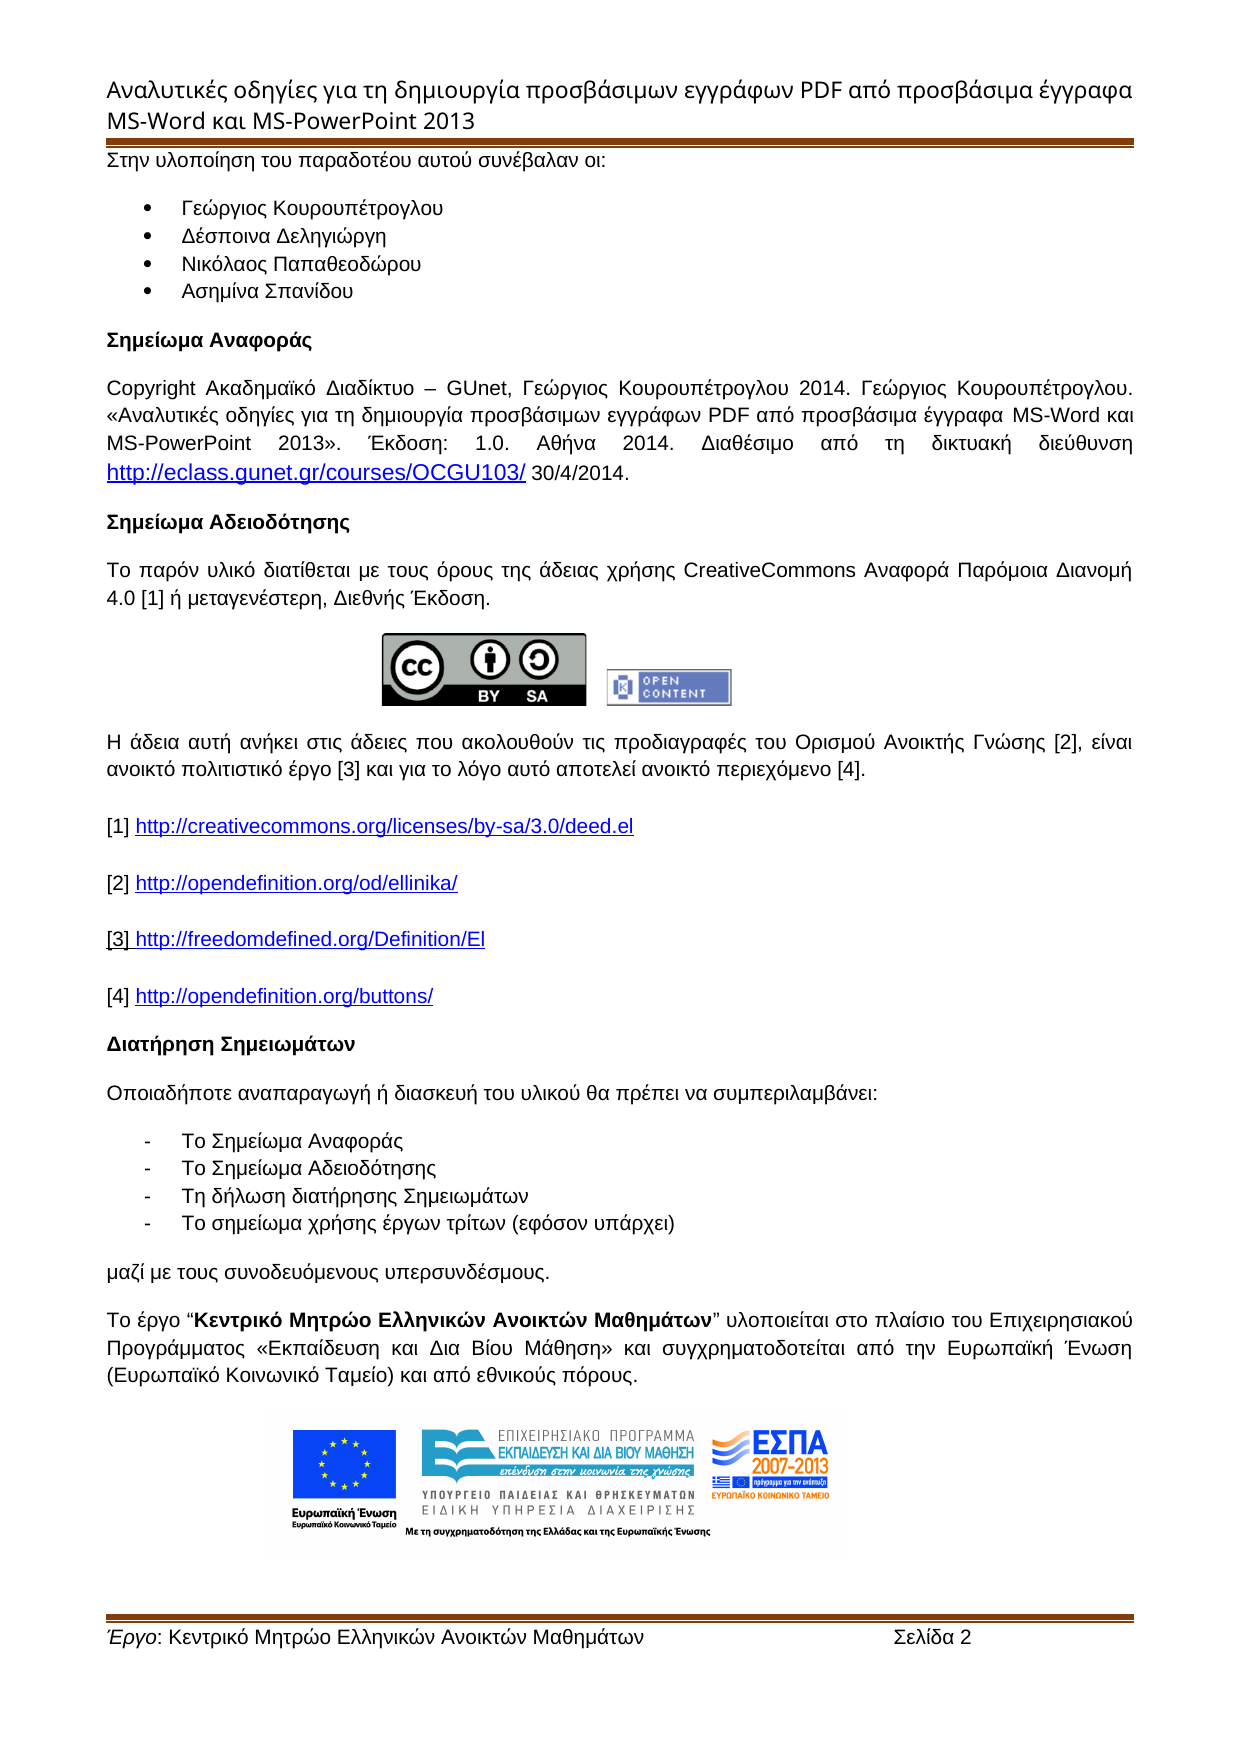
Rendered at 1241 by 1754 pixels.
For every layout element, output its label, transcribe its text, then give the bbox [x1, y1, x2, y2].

picture [266, 1411, 847, 1556]
list Το Σημείωμα Αναφοράς [144, 1129, 1007, 1153]
list Γεώργιος Κουρουπέτρογλου [144, 196, 1007, 220]
text Το έργο “Κεντρικό Μητρώο Ελληνικών Ανοικτών Μαθημάτων” υλοποιείται στο πλαίσιο του Επιχειρησιακού Προγράμματος «Εκπαίδευση και Δια Βίου Μάθηση» και συγχρηματοδοτείται από την Ευρωπαϊκή Ένωση (Ευρωπαϊκό Κοινωνικό Ταμείο) και από εθνικούς πόρους. [106, 1308, 1134, 1387]
text Σημείωμα Αδειοδότησης [106, 509, 1007, 533]
list Δέσποινα Δεληγιώργη [144, 224, 1007, 248]
list Το Σημείωμα Αδειοδότησης [144, 1156, 1007, 1180]
text Σημείωμα Αναφοράς [106, 327, 1007, 351]
text Το παρόν υλικό διατίθεται με τους όρους της άδειας χρήσης CreativeCommons Αναφορά Παρόμοια Διανομή 4.0 [1] ή μεταγενέστερη, Διεθνής Έκδοση. [106, 558, 1134, 609]
picture [606, 669, 732, 706]
text Στην υλοποίηση του παραδοτέου αυτού συνέβαλαν οι: [106, 148, 1007, 172]
list Το σημείωμα χρήσης έργων τρίτων (εφόσον υπάρχει) [144, 1211, 1007, 1235]
list Νικόλαος Παπαθεοδώρου [144, 251, 1007, 275]
text Διατήρηση Σημειωμάτων [106, 1032, 1007, 1056]
list Τη δήλωση διατήρησης Σημειωμάτων [144, 1184, 1007, 1208]
text [2] http://opendefinition.org/od/ellinika/ [106, 871, 1134, 894]
text [1] http://creativecommons.org/licenses/by-sa/3.0/deed.el [106, 814, 1134, 838]
picture [381, 633, 587, 706]
text [4] http://opendefinition.org/buttons/ [106, 984, 1134, 1008]
text Copyright Ακαδημαϊκό Διαδίκτυο – GUnet, Γεώργιος Κουρουπέτρογλου 2014. Γεώργιος Κουρουπέτρογλου. «Αναλυτικές οδηγίες για τη δημιουργία προσβάσιμων εγγράφων PDF από προσβάσιμα έγγραφα MS-Word και MS-PowerPoint 2013». Έκδοση: 1.0. Αθήνα 2014. Διαθέσιμο από τη δικτυακή διεύθυνση http://eclass.gunet.gr/courses/OCGU103/ 30/4/2014. [106, 376, 1134, 485]
text [3] http://freedomdefined.org/Definition/El [106, 927, 1134, 951]
text Η άδεια αυτή ανήκει στις άδειες που ακολουθούν τις προδιαγραφές του Oρισμού Ανοικτής Γνώσης [2], είναι ανοικτό πολιτιστικό έργο [3] και για το λόγο αυτό αποτελεί ανοικτό περιεχόμενο [4]. [106, 730, 1134, 781]
list Ασημίνα Σπανίδου [144, 279, 1007, 303]
text Οποιαδήποτε αναπαραγωγή ή διασκευή του υλικού θα πρέπει να συμπεριλαμβάνει: [106, 1080, 1007, 1104]
text μαζί με τους συνοδευόμενους υπερσυνδέσμους. [106, 1259, 1007, 1283]
